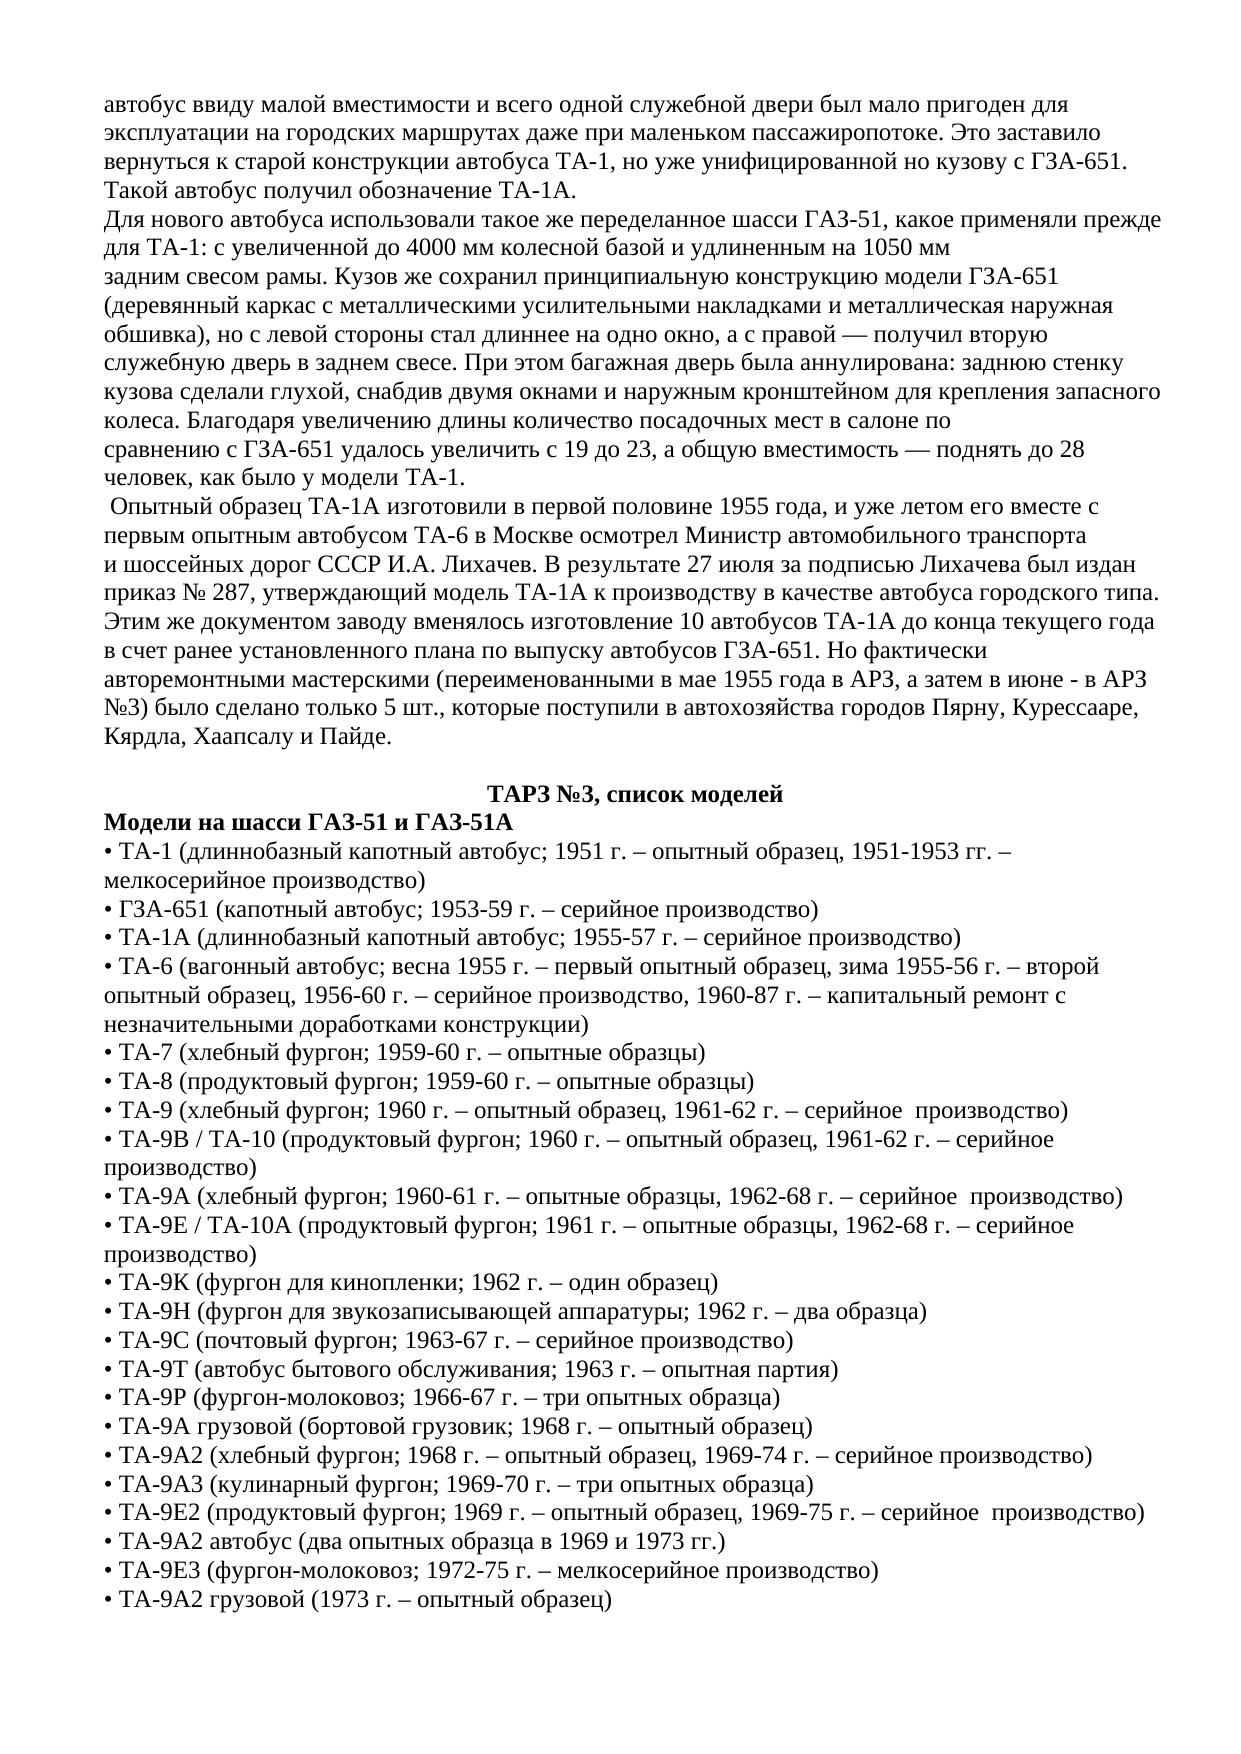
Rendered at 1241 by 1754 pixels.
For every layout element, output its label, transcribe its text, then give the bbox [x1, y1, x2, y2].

text • ТА-8 (продуктовый фургон; 1959-60 г. – опытные образцы) [103, 1066, 1167, 1095]
text • ТА-9А грузовой (бортовой грузовик; 1968 г. – опытный образец) [103, 1411, 1167, 1440]
text сравнению с ГЗА-651 удалось увеличить с 19 до 23, а общую вместимость — поднять до 28 человек, как было у модели ТА-1. [103, 434, 1167, 491]
text • ТА-7 (хлебный фургон; 1959-60 г. – опытные образцы) [103, 1037, 1167, 1066]
text • ТА-9С (почтовый фургон; 1963-67 г. – серийное производство) [103, 1325, 1167, 1354]
text • ТА-9 (хлебный фургон; 1960 г. – опытный образец, 1961-62 г. – серийное производство) [103, 1095, 1167, 1124]
text Модели на шасси ГАЗ-51 и ГАЗ-51А [103, 807, 1167, 836]
text и шоссейных дорог СССР И.А. Лихачев. В результате 27 июля за подписью Лихачева был издан приказ № 287, утверждающий модель ТА-1А к производству в качестве автобуса городского типа. Этим же документом заводу вменялось изготовление 10 автобусов ТА-1А до конца текущего года в счет ранее установленного плана по выпуску автобусов ГЗА-651. Но фактически авторемонтными мастерскими (переименованными в мае 1955 года в АРЗ, а затем в июне - в АРЗ №3) было сделано только 5 шт., которые поступили в автохозяйства городов Пярну, Курессааре, Кярдла, Хаапсалу и Пайде. [103, 549, 1167, 750]
text • ТА-9А2 (хлебный фургон; 1968 г. – опытный образец, 1969-74 г. – серийное производство) [103, 1440, 1167, 1469]
text • ТА-6 (вагонный автобус; весна 1955 г. – первый опытный образец, зима 1955-56 г. – второй опытный образец, 1956-60 г. – серийное производство, 1960-87 г. – капитальный ремонт с незначительными доработками конструкции) [103, 951, 1167, 1037]
text вернуться к старой конструкции автобуса ТА-1, но уже унифицированной но кузову с ГЗА-651. Такой автобус получил обозначение ТА-1А. [103, 146, 1167, 204]
text • ТА-1А (длиннобазный капотный автобус; 1955-57 г. – серийное производство) [103, 922, 1167, 951]
text • ТА-9А3 (кулинарный фургон; 1969-70 г. – три опытных образца) [103, 1469, 1167, 1497]
text • ТА-9К (фургон для кинопленки; 1962 г. – один образец) [103, 1267, 1167, 1296]
text автобус ввиду малой вместимости и всего одной служебной двери был мало пригоден для эксплуатации на городских маршрутах даже при маленьком пассажиропотоке. Это заставило [103, 89, 1167, 146]
text • ТА-9Е3 (фургон-молоковоз; 1972-75 г. – мелкосерийное производство) [103, 1555, 1167, 1584]
text • ТА-9А (хлебный фургон; 1960-61 г. – опытные образцы, 1962-68 г. – серийное производство) [103, 1181, 1167, 1210]
text • ТА-9Т (автобус бытового обслуживания; 1963 г. – опытная партия) [103, 1354, 1167, 1382]
text задним свесом рамы. Кузов же сохранил принципиальную конструкцию модели ГЗА-651 (деревянный каркас с металлическими усилительными накладками и металлическая наружная [103, 261, 1167, 319]
text Опытный образец ТА-1А изготовили в первой половине 1955 года, и уже летом его вместе с первым опытным автобусом ТА-6 в Москве осмотрел Министр автомобильного транспорта [103, 491, 1167, 549]
text ТАРЗ №3, список моделей [103, 779, 1167, 807]
text • ТА-9А2 грузовой (1973 г. – опытный образец) [103, 1584, 1167, 1612]
text • ТА-1 (длиннобазный капотный автобус; 1951 г. – опытный образец, 1951-1953 гг. – мелкосерийное производство) [103, 836, 1167, 894]
text • ТА-9Е2 (продуктовый фургон; 1969 г. – опытный образец, 1969-75 г. – серийное производство) [103, 1497, 1167, 1526]
text • ТА-9Е / ТА-10А (продуктовый фургон; 1961 г. – опытные образцы, 1962-68 г. – серийное производство) [103, 1210, 1167, 1267]
text • ГЗА-651 (капотный автобус; 1953-59 г. – серийное производство) [103, 894, 1167, 922]
text • ТА-9Н (фургон для звукозаписывающей аппаратуры; 1962 г. – два образца) [103, 1296, 1167, 1325]
text • ТА-9А2 автобус (два опытных образца в 1969 и 1973 гг.) [103, 1526, 1167, 1555]
text кузова сделали глухой, снабдив двумя окнами и наружным кронштейном для крепления запасного колеса. Благодаря увеличению длины количество посадочных мест в салоне по [103, 376, 1167, 434]
text обшивка), но с левой стороны стал длиннее на одно окно, а с правой — получил вторую служебную дверь в заднем свесе. При этом багажная дверь была аннулирована: заднюю стенку [103, 319, 1167, 376]
text • ТА-9Р (фургон-молоковоз; 1966-67 г. – три опытных образца) [103, 1382, 1167, 1411]
text • ТА-9В / ТА-10 (продуктовый фургон; 1960 г. – опытный образец, 1961-62 г. – серийное производство) [103, 1124, 1167, 1181]
text Для нового автобуса использовали такое же переделанное шасси ГАЗ-51, какое применяли прежде для ТА-1: с увеличенной до 4000 мм колесной базой и удлиненным на 1050 мм [103, 204, 1167, 261]
